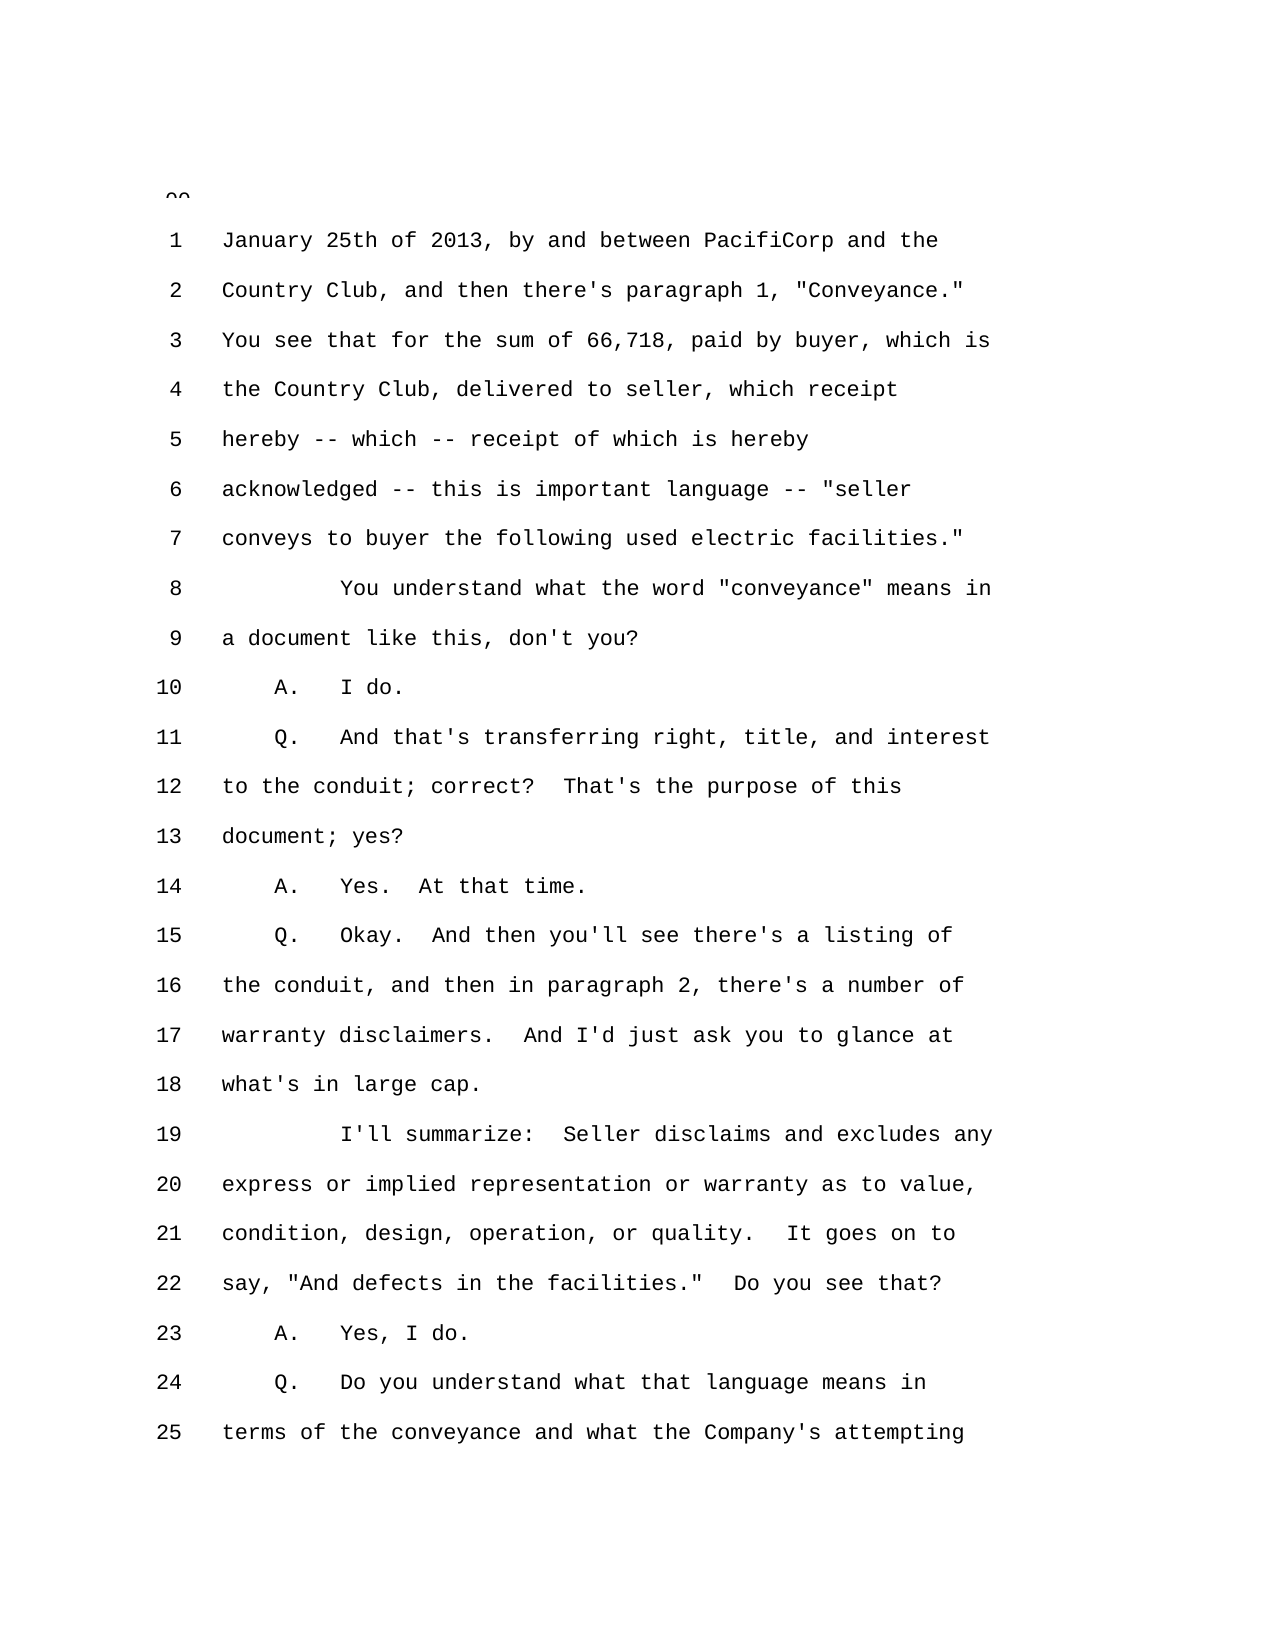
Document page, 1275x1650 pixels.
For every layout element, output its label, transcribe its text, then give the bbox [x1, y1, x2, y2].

list what's in large cap. [156, 1073, 1096, 1098]
list to the conduit; correct? That's the purpose of this [156, 776, 1096, 800]
list the Country Club, delivered to seller, which receipt [169, 378, 1096, 403]
list Q. And that's transferring right, title, and interest [156, 726, 1096, 751]
list January 25th of 2013, by and between PacifiCorp and the [169, 229, 1096, 254]
list A. Yes. At that time. [156, 875, 1096, 899]
list Q. Okay. And then you'll see there's a listing of [156, 924, 1096, 949]
list A. I do. [156, 676, 1096, 701]
list the conduit, and then in paragraph 2, there's a number of [156, 974, 1096, 999]
list say, "And defects in the facilities." Do you see that? [156, 1272, 1096, 1297]
list acknowledged -- this is important language -- "seller [169, 478, 1096, 502]
list A. Yes, I do. [156, 1322, 1096, 1346]
list Country Club, and then there's paragraph 1, "Conveyance." [169, 279, 1096, 304]
list You see that for the sum of 66,718, paid by buyer, which is [169, 329, 1096, 354]
list hereby -- which -- receipt of which is hereby [169, 428, 1096, 453]
list condition, design, operation, or quality. It goes on to [156, 1222, 1096, 1247]
list document; yes? [156, 825, 1096, 850]
list terms of the conveyance and what the Company's attempting [156, 1421, 1096, 1446]
list I'll summarize: Seller disclaims and excludes any [156, 1123, 1096, 1148]
list You understand what the word "conveyance" means in [169, 577, 1096, 602]
list Q. Do you understand what that language means in [156, 1371, 1096, 1396]
list a document like this, don't you? [169, 627, 1096, 651]
list warranty disclaimers. And I'd just ask you to glance at [156, 1024, 1096, 1048]
list express or implied representation or warranty as to value, [156, 1173, 1096, 1197]
list conveys to buyer the following used electric facilities." [169, 527, 1096, 552]
